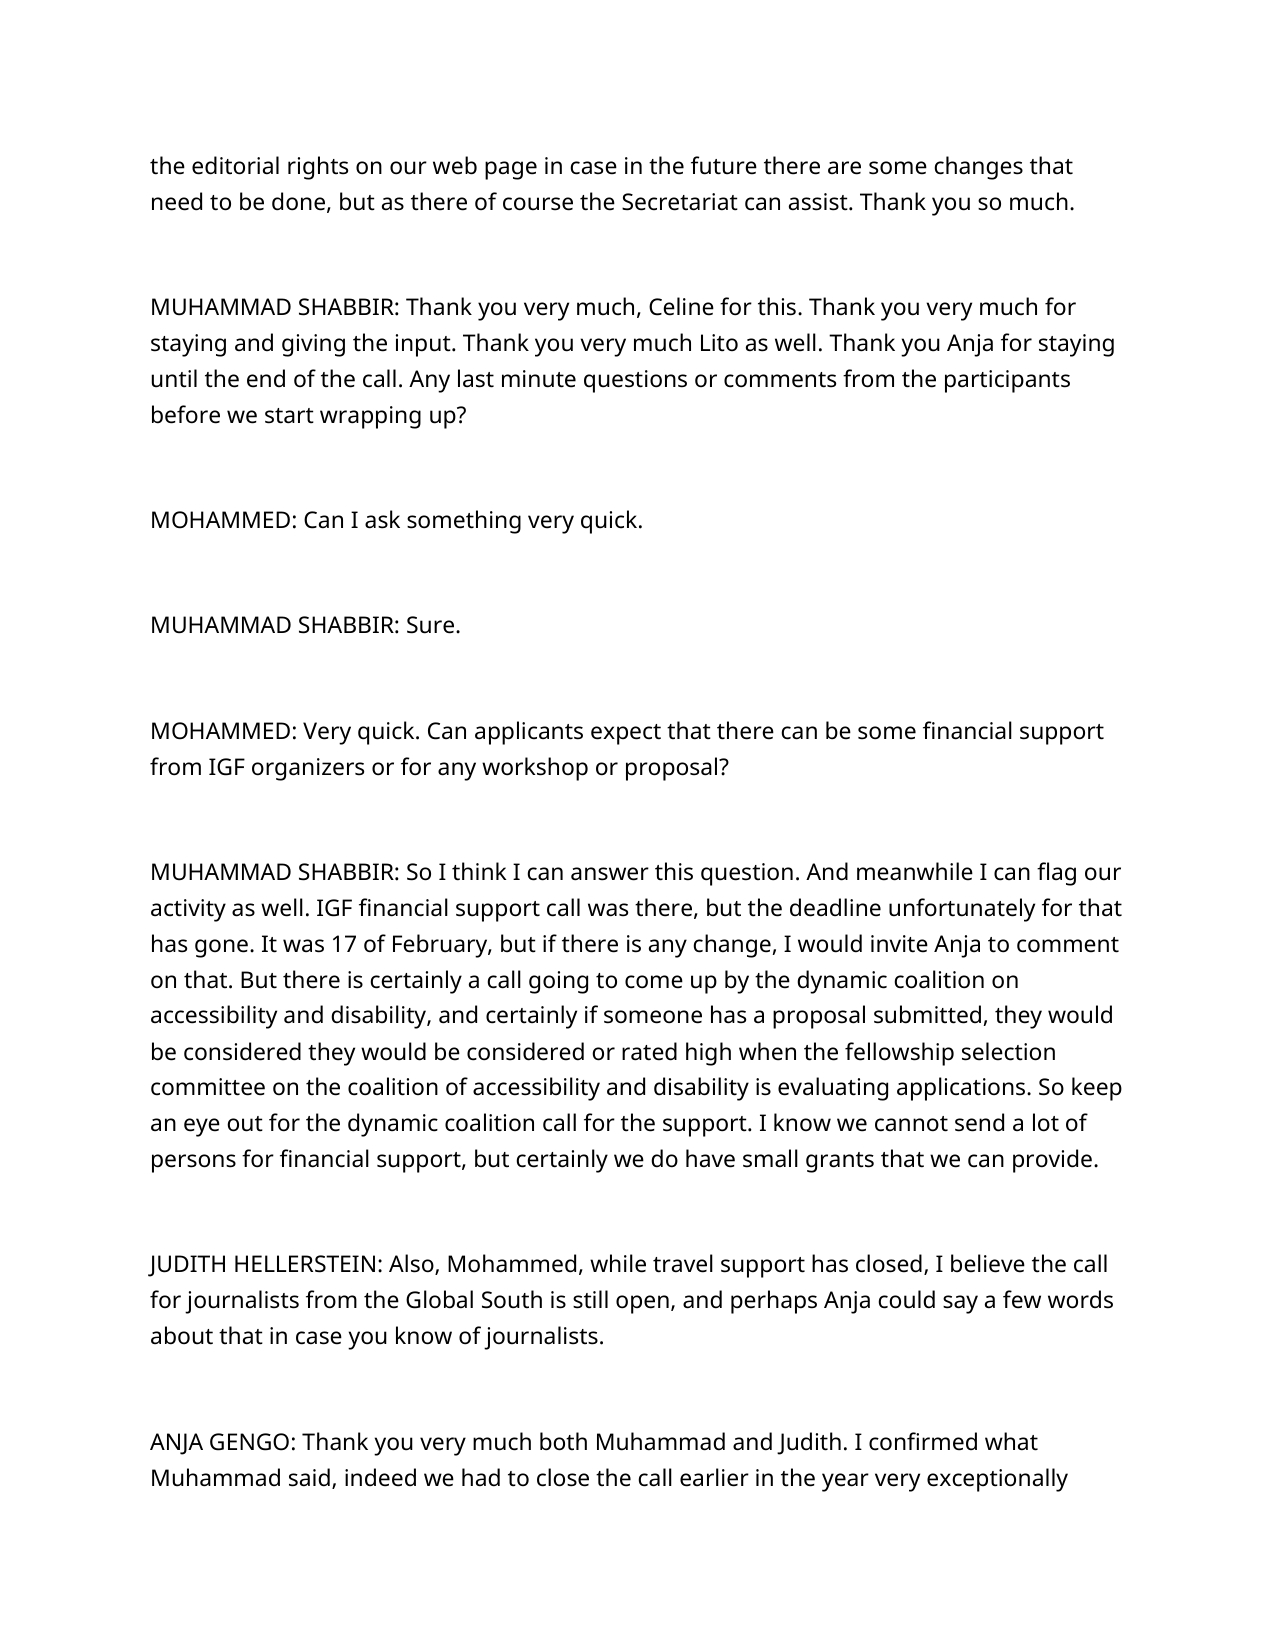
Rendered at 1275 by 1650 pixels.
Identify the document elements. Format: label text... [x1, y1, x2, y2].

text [150, 1426, 1125, 1493]
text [150, 150, 1125, 217]
text JUDITH HELLERSTEIN: Also, Mohammed, while travel support has closed, I believe the call for journalists from the Global South is still open, and perhaps Anja could say a few words about that in case you know of journalists. [150, 1248, 1125, 1352]
text MOHAMMED: Can I ask something very quick. [150, 504, 1125, 535]
text MOHAMMED: Very quick. Can applicants expect that there can be some financial support from IGF organizers or for any workshop or proposal? [150, 714, 1125, 782]
text MUHAMMAD SHABBIR: Thank you very much, Celine for this. Thank you very much for staying and giving the input. Thank you very much Lito as well. Thank you Anja for staying until the end of the call. Any last minute questions or comments from the participants before we start wrapping up? [150, 291, 1125, 430]
text MUHAMMAD SHABBIR: So I think I can answer this question. And meanwhile I can flag our activity as well. IGF financial support call was there, but the deadline unfortunately for that has gone. It was 17 of February, but if there is any change, I would invite Anja to comment on that. But there is certainly a call going to come up by the dynamic coalition on accessibility and disability, and certainly if someone has a proposal submitted, they would be considered they would be considered or rated high when the fellowship selection committee on the coalition of accessibility and disability is evaluating applications. So keep an eye out for the dynamic coalition call for the support. I know we cannot send a lot of persons for financial support, but certainly we do have small grants that we can provide. [150, 856, 1125, 1174]
text MUHAMMAD SHABBIR: Sure. [150, 609, 1125, 641]
